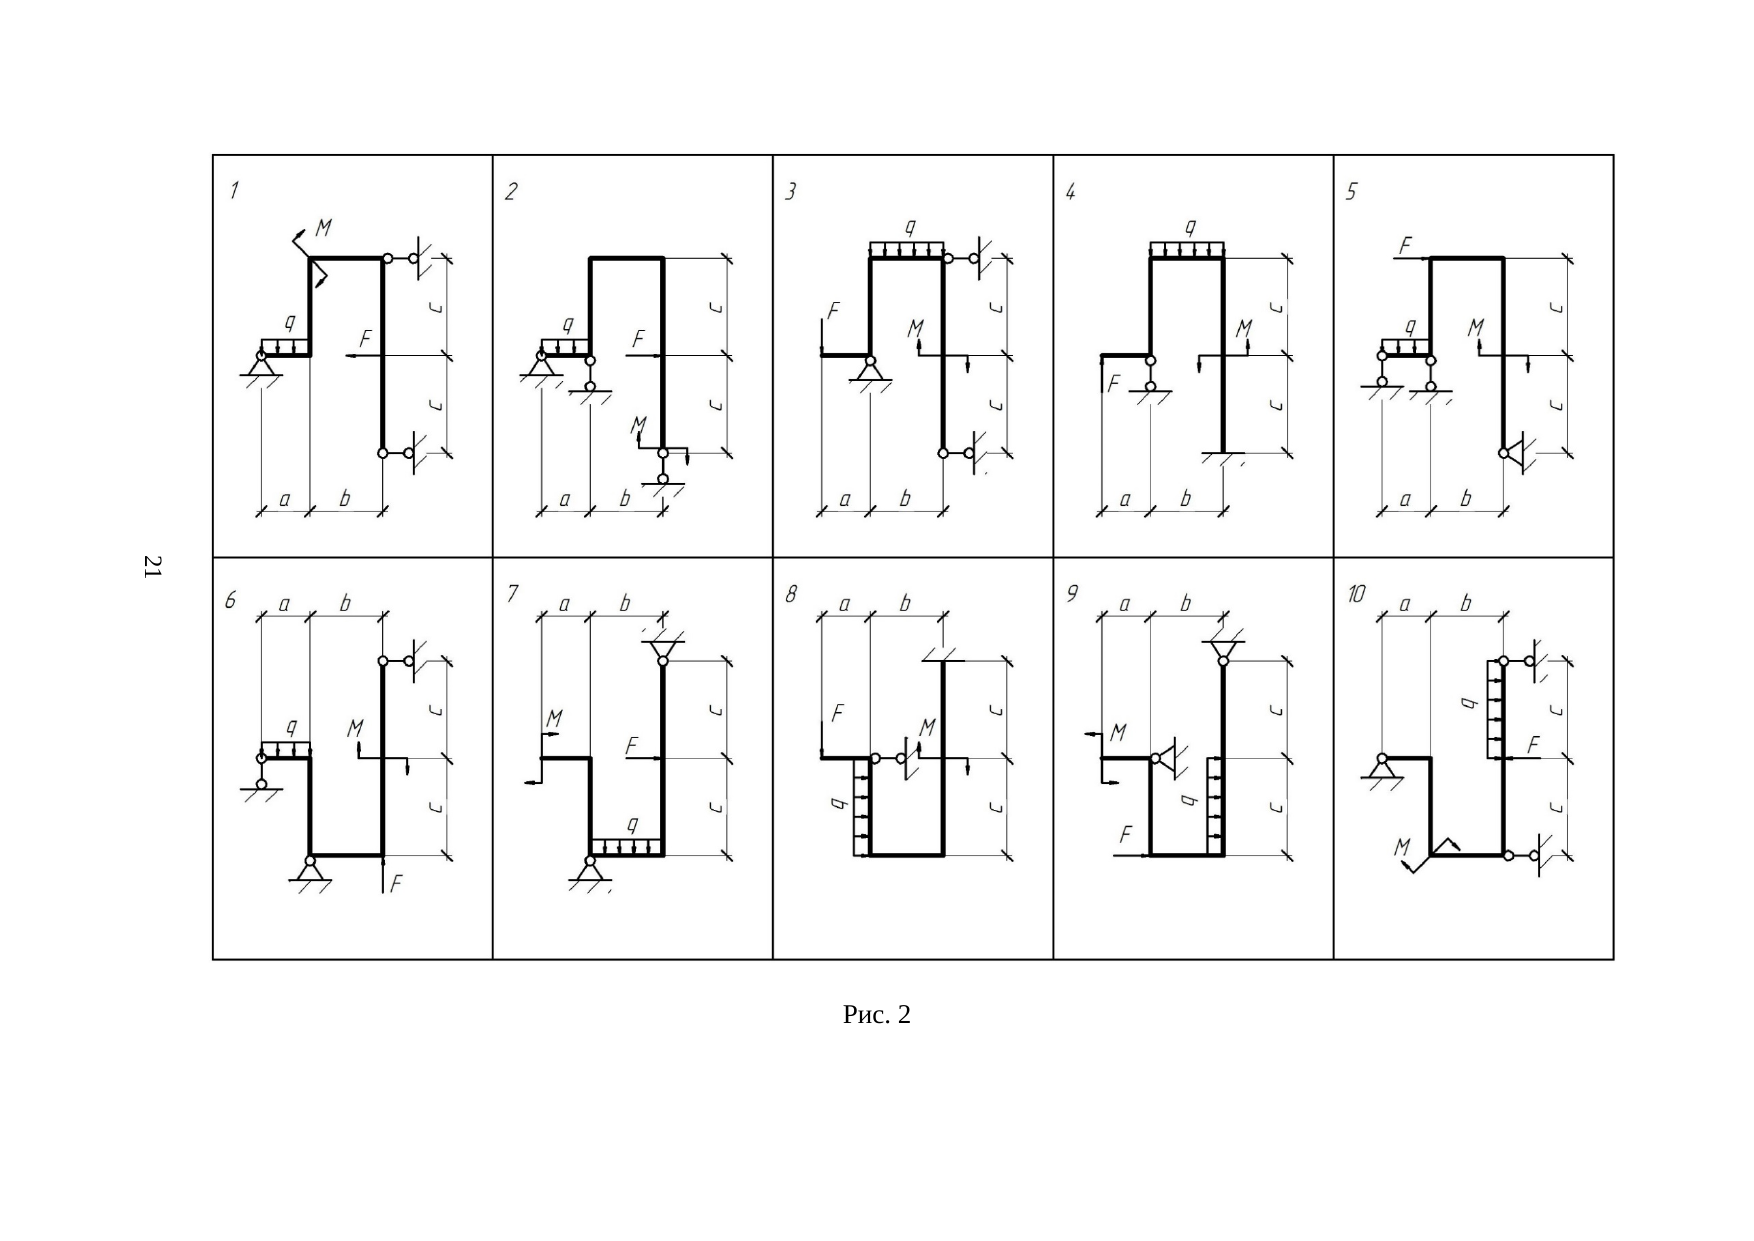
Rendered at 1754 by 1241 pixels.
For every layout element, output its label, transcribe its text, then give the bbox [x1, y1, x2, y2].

picture [208, 152, 1617, 963]
text Рис. 2 [148, 998, 1606, 1029]
